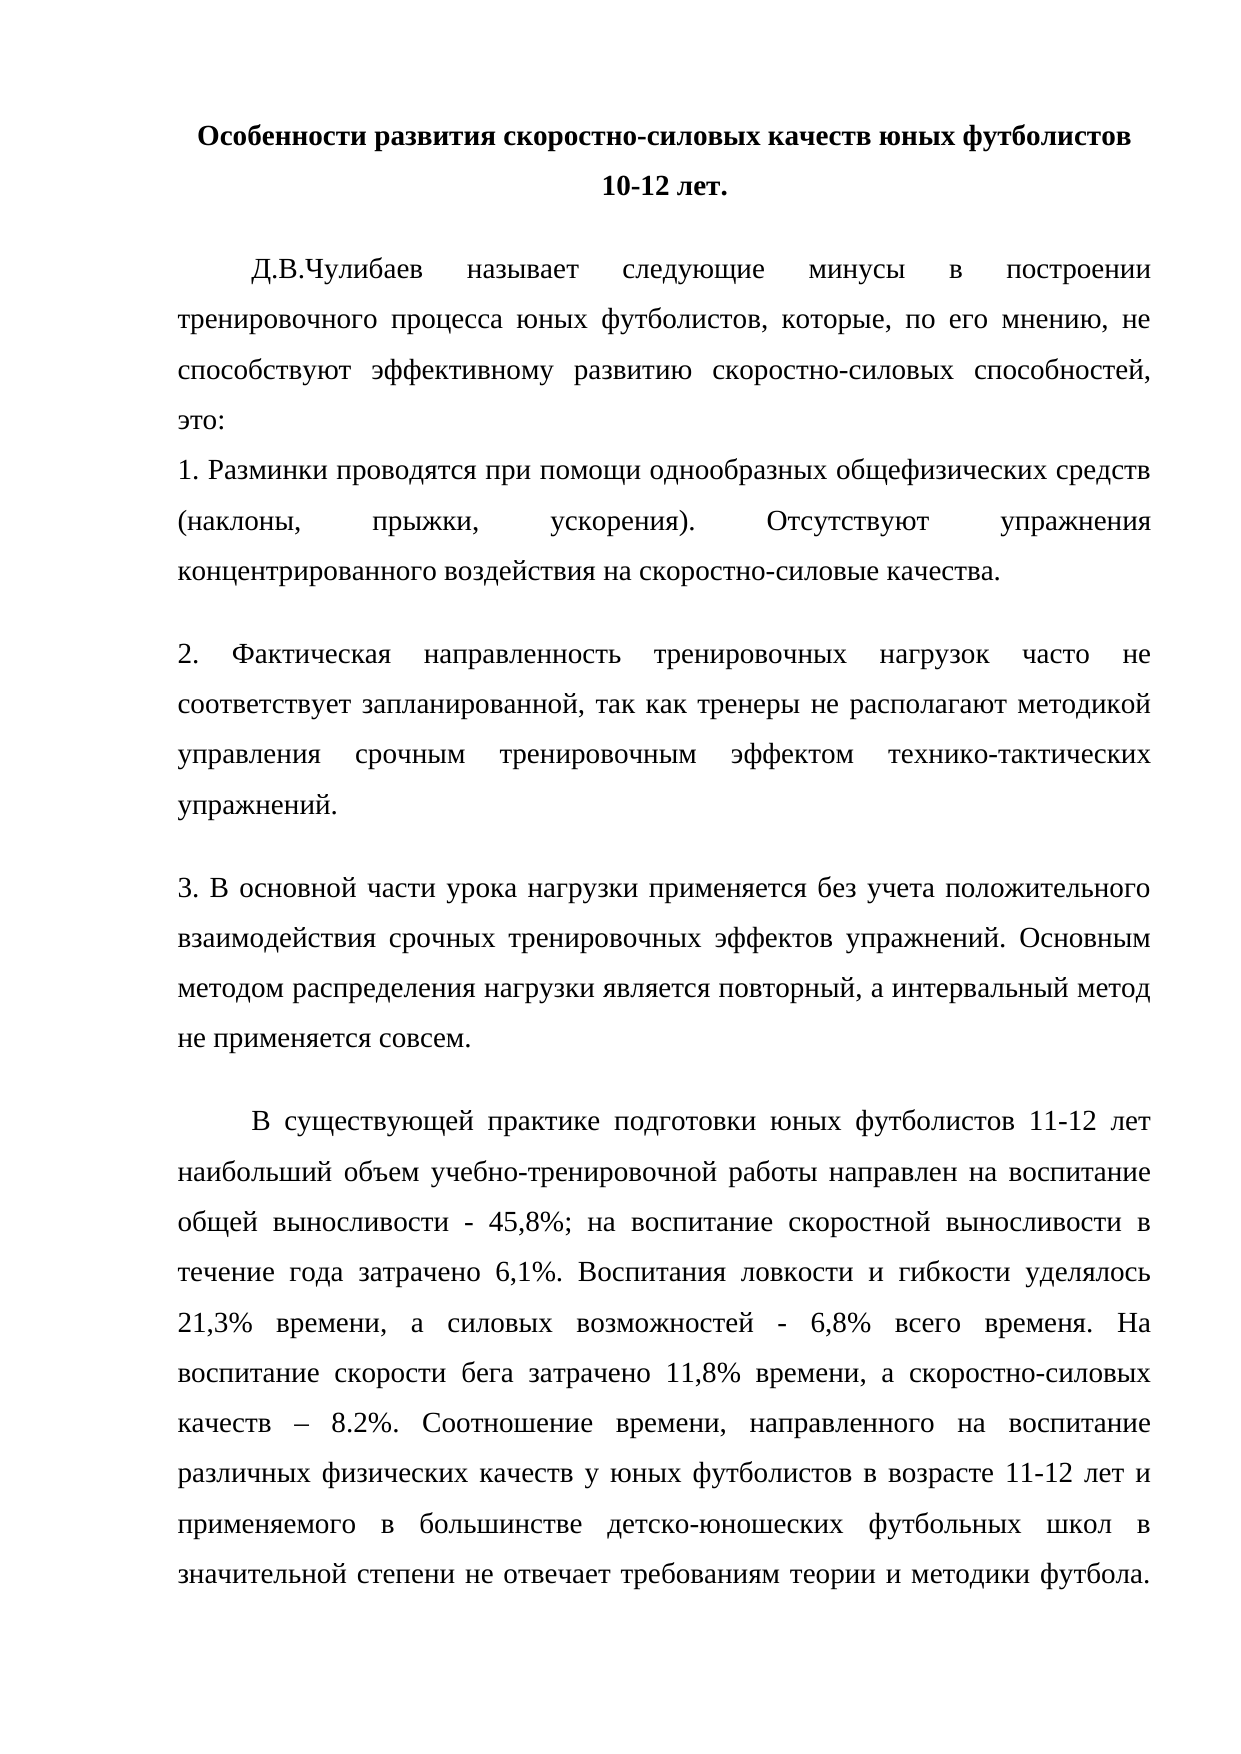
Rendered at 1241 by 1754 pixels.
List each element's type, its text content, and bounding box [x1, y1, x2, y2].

text 2. Фактическая направленность тренировочных нагрузок часто не соответствует запланированной, так как тренеры не располагают методикой управления срочным тренировочным эффектом технико-тактических упражнений. [177, 636, 1152, 820]
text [177, 1103, 1152, 1590]
text Д.В.Чулибаев называет следующие минусы в построении тренировочного процесса юных футболистов, которые, по его мнению, не способствуют эффективному развитию скоростно-силовых способностей, это: [177, 251, 1152, 436]
text Особенности развития скоростно-силовых качеств юных футболистов 10-12 лет. [177, 118, 1152, 202]
text 3. В основной части урока нагрузки применяется без учета положительного взаимодействия срочных тренировочных эффектов упражнений. Основным методом распределения нагрузки является повторный, а интервальный метод не применяется совсем. [177, 870, 1152, 1054]
text 1. Разминки проводятся при помощи однообразных общефизических средств (наклоны, прыжки, ускорения). Отсутствуют упражнения концентрированного воздействия на скоростно-силовые качества. [177, 452, 1152, 587]
